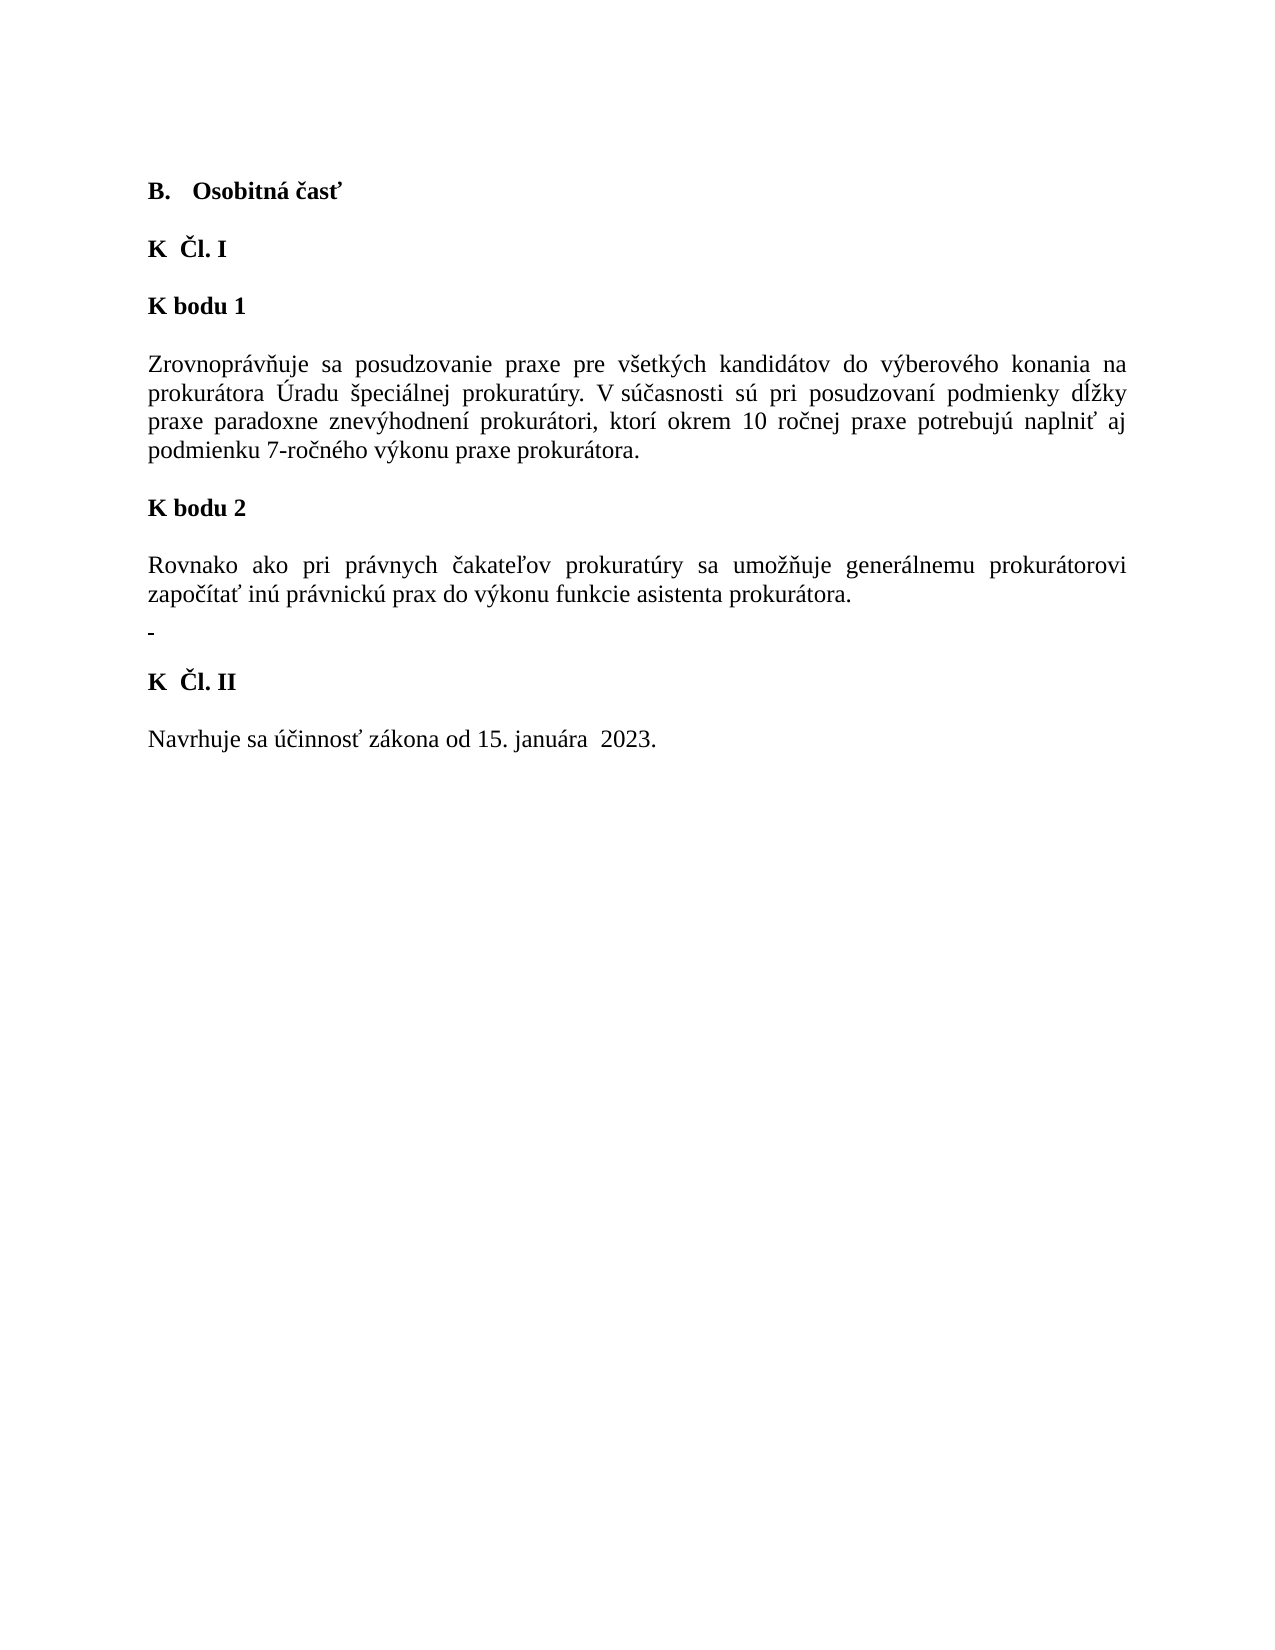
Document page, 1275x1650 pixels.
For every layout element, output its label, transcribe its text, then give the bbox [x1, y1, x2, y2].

text Rovnako ako pri právnych čakateľov prokuratúry sa umožňuje generálnemu prokurátorovi započítať inú právnickú prax do výkonu funkcie asistenta prokurátora. [148, 550, 1127, 608]
text K Čl. I [148, 234, 1127, 263]
text Zrovnoprávňuje sa posudzovanie praxe pre všetkých kandidátov do výberového konania na prokurátora Úradu špeciálnej prokuratúry. V súčasnosti sú pri posudzovaní podmienky dĺžky praxe paradoxne znevýhodnení prokurátori, ktorí okrem 10 ročnej praxe potrebujú naplniť aj podmienku 7-ročného výkonu praxe prokurátora. [148, 349, 1127, 464]
text Navrhuje sa účinnosť zákona od 15. januára 2023. [148, 724, 1127, 753]
text K bodu 1 [148, 291, 1127, 320]
text K Čl. II [148, 667, 1127, 696]
list Osobitná časť [148, 176, 1127, 205]
text K bodu 2 [148, 493, 1127, 521]
